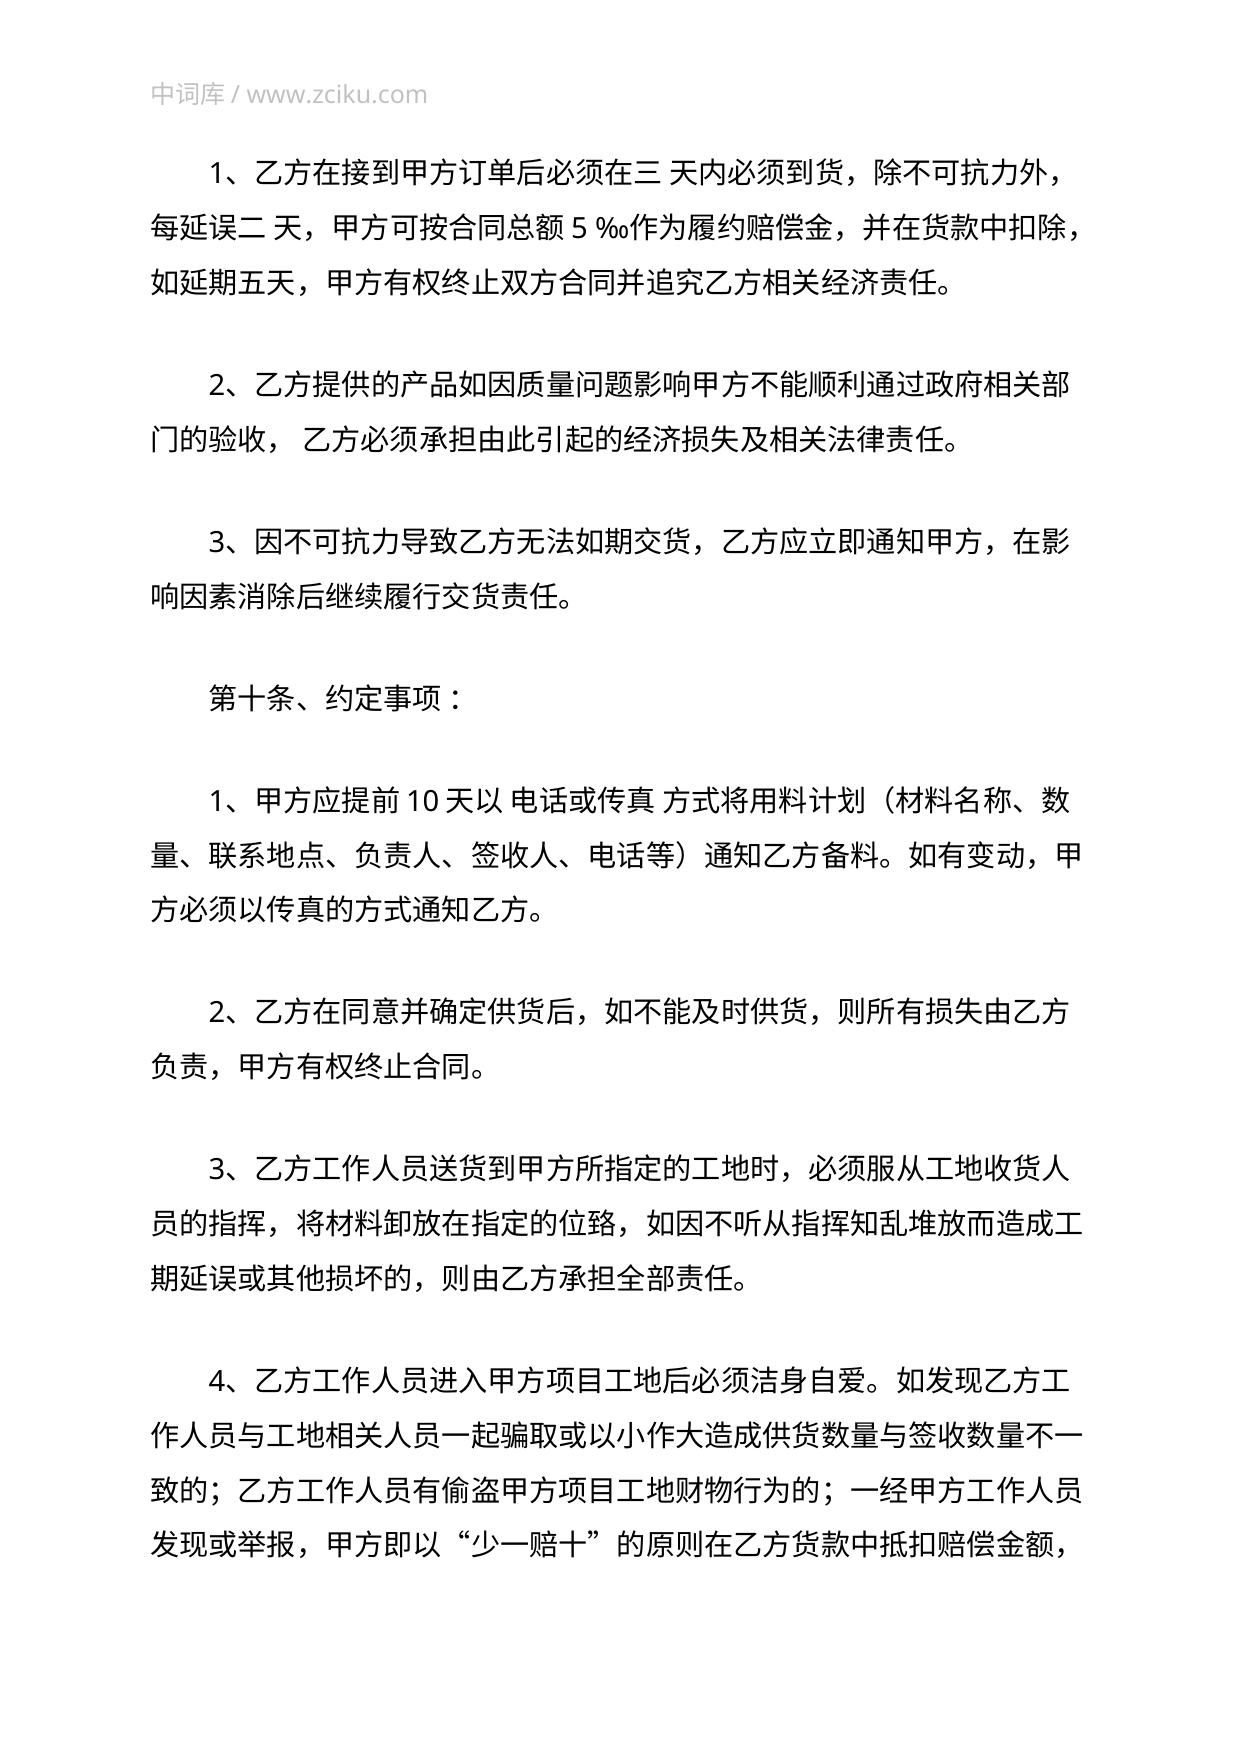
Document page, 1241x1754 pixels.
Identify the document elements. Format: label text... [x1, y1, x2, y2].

text 2、乙方提供的产品如因质量问题影响甲方不能顺利通过政府相关部门的验收， 乙方必须承担由此引起的经济损失及相关法律责任。 [150, 362, 1090, 459]
text 3、乙方工作人员送货到甲方所指定的工地时，必须服从工地收货人员的指挥，将材料卸放在指定的位臵，如因不听从指挥知乱堆放而造成工期延误或其他损坏的，则由乙方承担全部责任。 [150, 1146, 1090, 1298]
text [150, 1357, 1090, 1564]
text 2、乙方在同意并确定供货后，如不能及时供货，则所有损失由乙方负责，甲方有权终止合同。 [150, 989, 1090, 1086]
text 1、甲方应提前10天以 电话或传真 方式将用料计划（材料名称、数量、联系地点、负责人、签收人、电话等）通知乙方备料。如有变动，甲方必须以传真的方式通知乙方。 [150, 777, 1090, 929]
text 3、因不可抗力导致乙方无法如期交货，乙方应立即通知甲方，在影响因素消除后继续履行交货责任。 [150, 518, 1090, 616]
text 1、乙方在接到甲方订单后必须在三 天内必须到货，除不可抗力外，每延误二 天，甲方可按合同总额5 ‰作为履约赔偿金，并在货款中扣除，如延期五天，甲方有权终止双方合同并追究乙方相关经济责任。 [150, 150, 1090, 302]
text 第十条、约定事项 ： [150, 675, 1090, 718]
